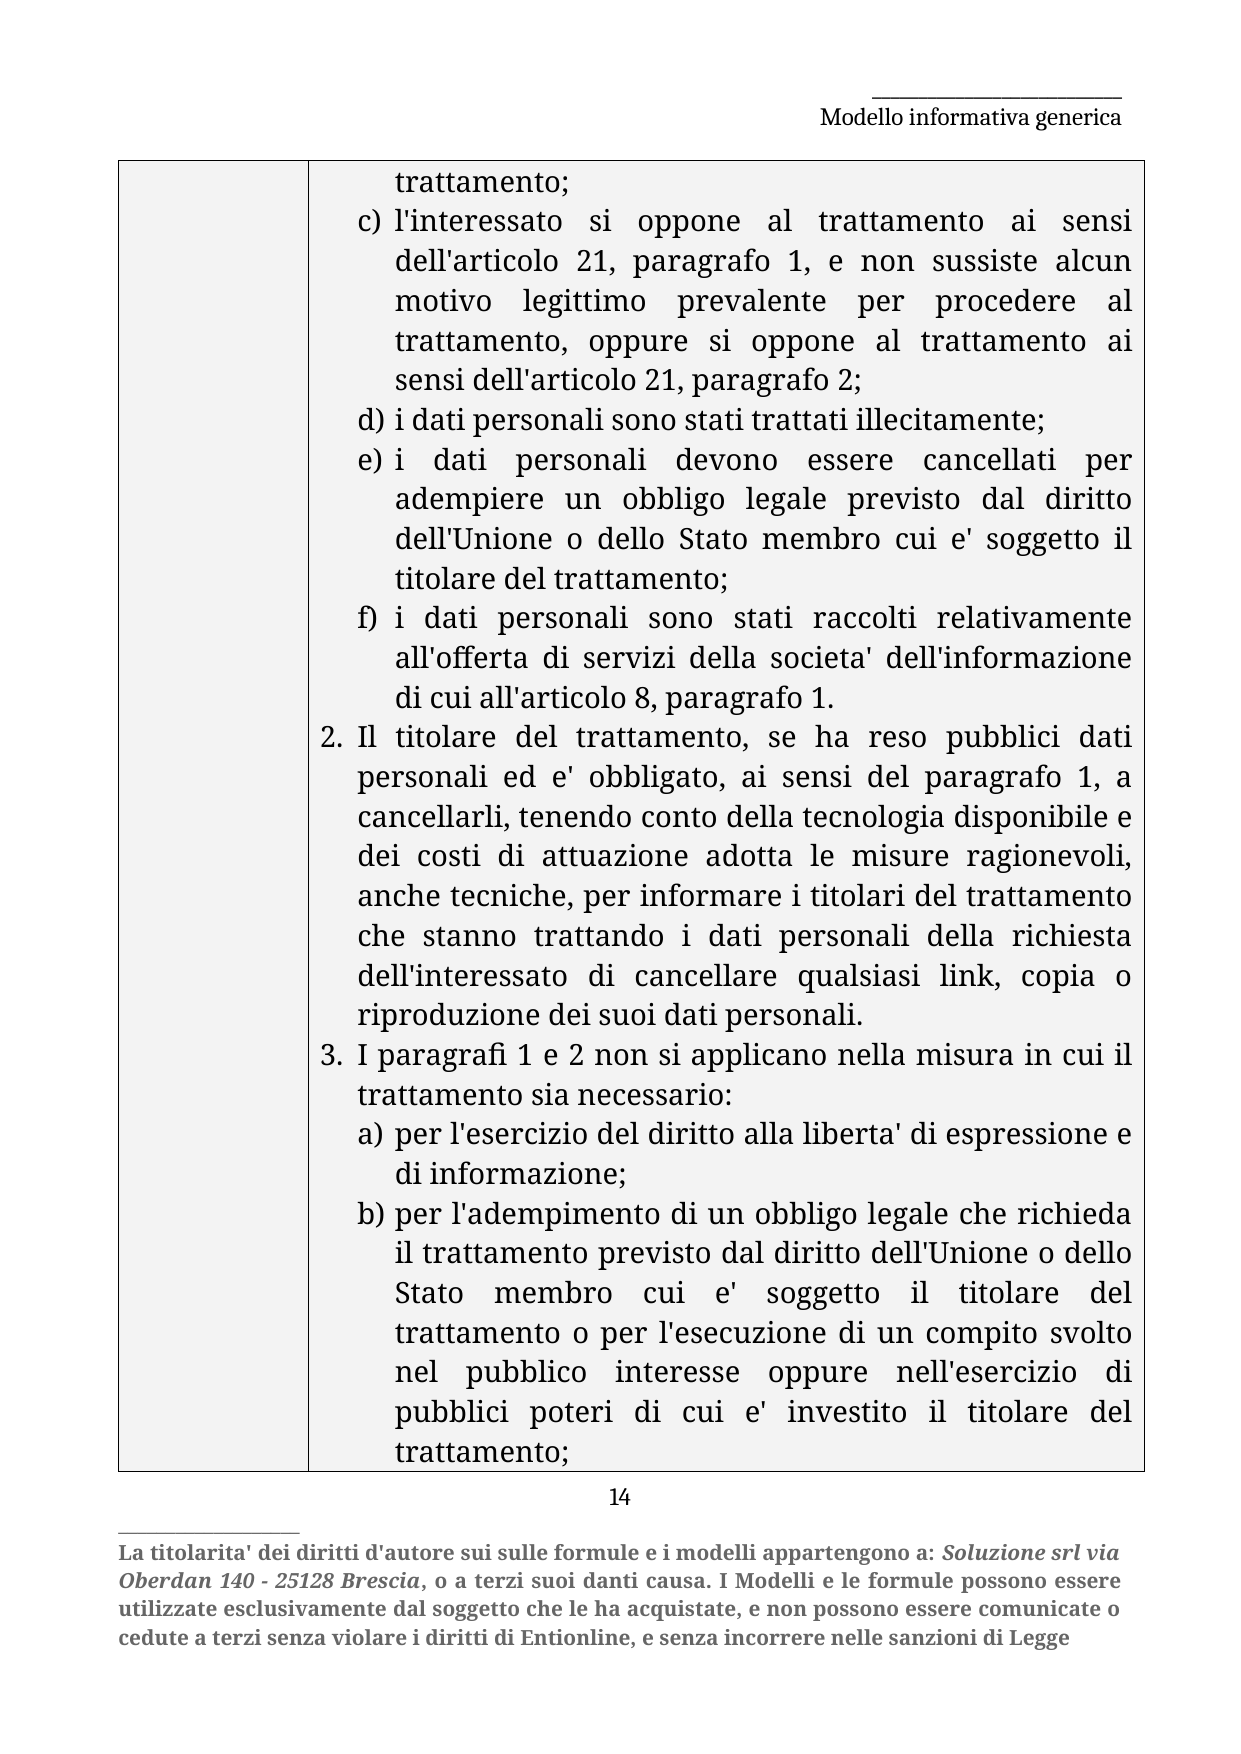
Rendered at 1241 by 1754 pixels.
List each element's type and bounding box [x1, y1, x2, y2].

table_cell [309, 161, 1144, 1471]
table_cell [119, 161, 308, 1471]
